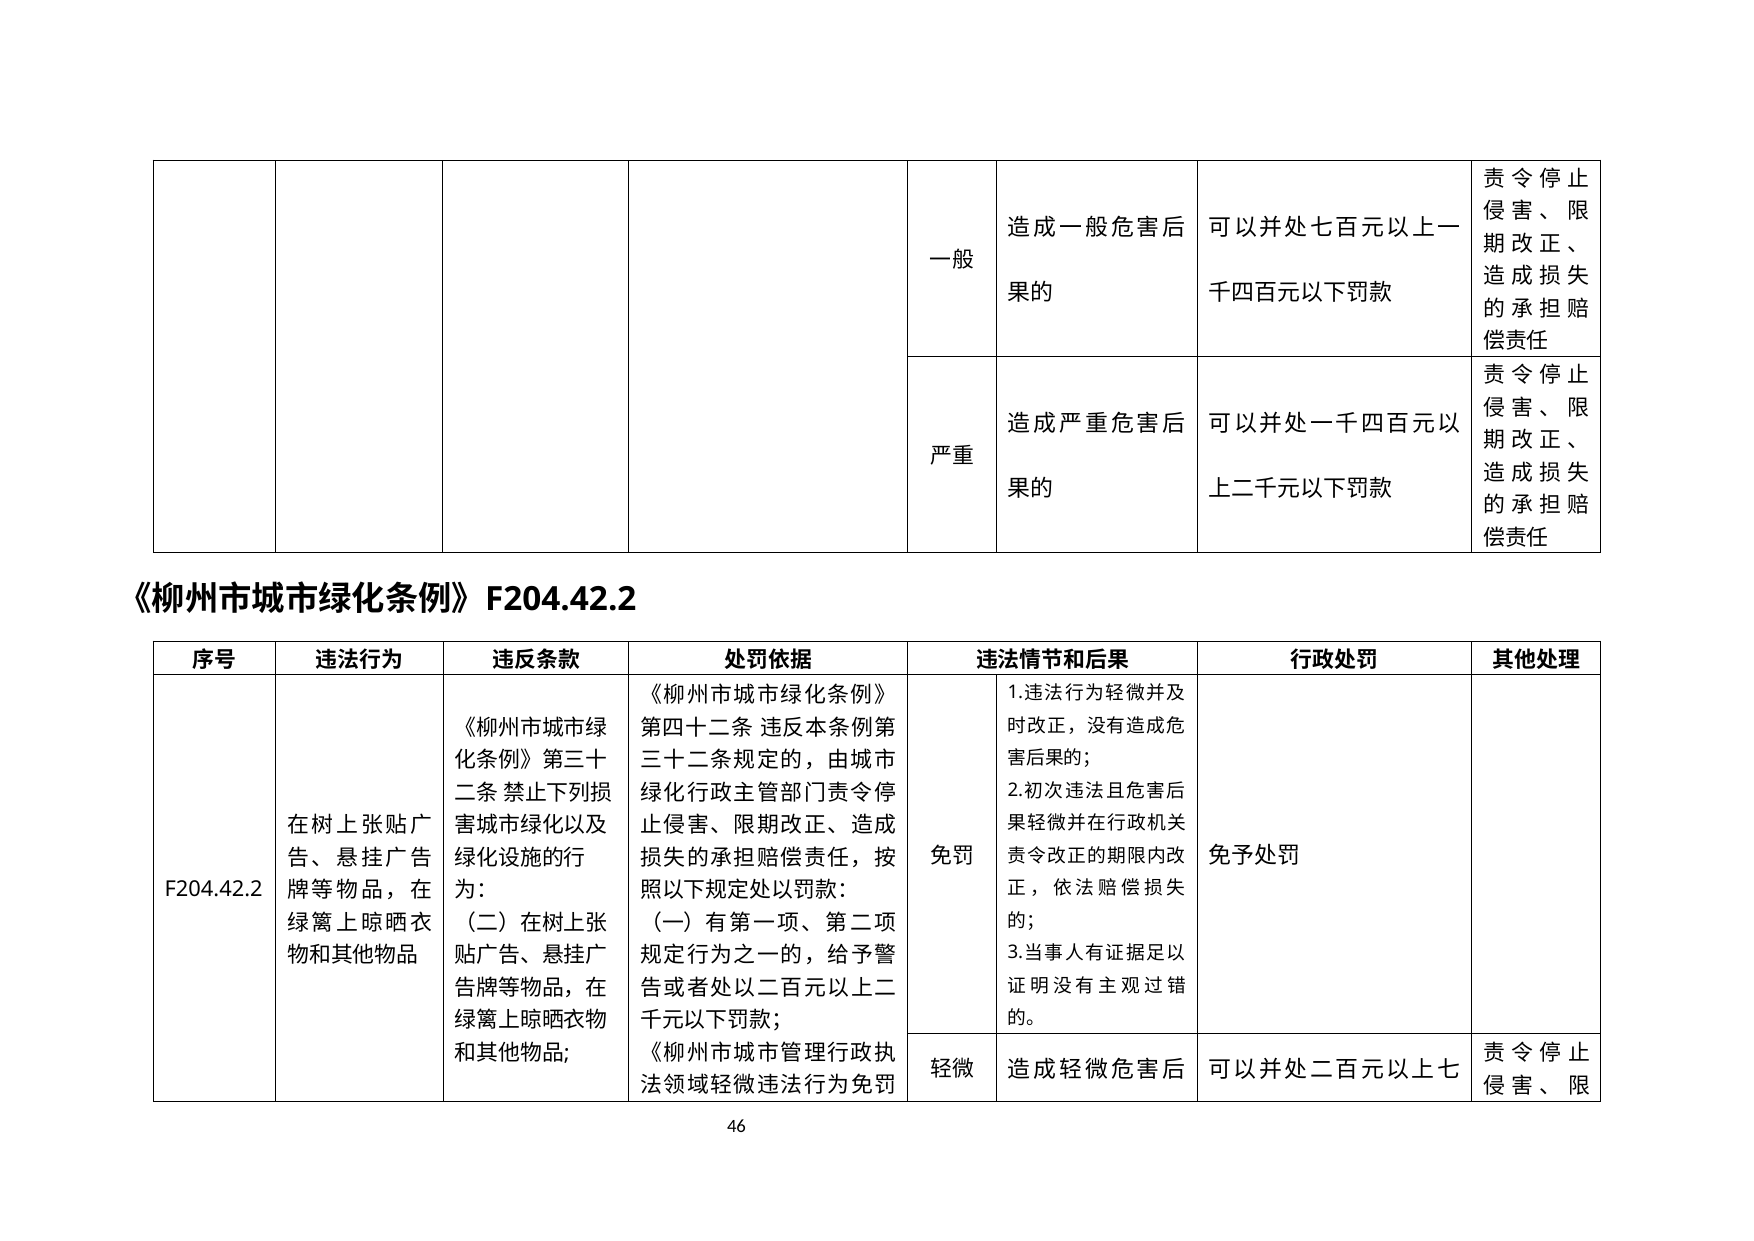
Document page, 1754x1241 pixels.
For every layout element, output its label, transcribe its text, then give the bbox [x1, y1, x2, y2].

table_header 其他处理 [1472, 642, 1600, 674]
table_header 违法情节和后果 [908, 642, 1197, 674]
table_cell 在树上张贴广告、悬挂广告牌等物品，在绿篱上晾晒衣物和其他物品 [276, 675, 443, 1101]
table_header 违反条款 [444, 642, 628, 674]
table_header 行政处罚 [1198, 642, 1471, 674]
table_cell [1472, 675, 1600, 1033]
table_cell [1472, 1034, 1600, 1101]
table_cell 《柳州市城市绿化条例》第三十二条 禁止下列损害城市绿化以及绿化设施的行为： （二）在树上张贴广告、悬挂广告牌等物品，在绿篱上晾晒衣物和其他物品; [444, 675, 628, 1101]
table_cell 可以并处二百元以上七百元以下罚款 [1198, 1034, 1471, 1101]
table_cell 造成严重危害后果的 [997, 357, 1197, 552]
table_cell 免罚 [908, 675, 996, 1033]
table_header 违法行为 [276, 642, 443, 674]
subtitle 《柳州市城市绿化条例》F204.42.2 [118, 563, 1636, 628]
table_cell 《柳州市城市绿化条例》第四十二条 违反本条例第三十二条规定的，由城市绿化行政主管部门责令停止侵害、限期改正、造成损失的承担赔偿责任，按照以下规定处以罚款： 有第一项、第二项规定行为之一的，给予警告或者处以二百元以上二千元以下罚款； 《柳州市城市管理行政执法领域轻微违法行为免罚清单》（柳城管规〔2021〕1号） [629, 675, 907, 1101]
table_cell 造成一般危害后果的 [997, 161, 1197, 356]
table_cell 免予处罚 [1198, 675, 1471, 1033]
table_cell 可以并处七百元以上一千四百元以下罚款 [1198, 161, 1471, 356]
table_cell 造成轻微危害后果的 [997, 1034, 1197, 1101]
table_cell 严重 [908, 357, 996, 552]
table_header 序号 [154, 642, 275, 674]
table_cell 责令停止侵害、限期改正、造成损失的承担赔偿责任 [1472, 357, 1600, 552]
table_cell F204.42.2 [154, 675, 275, 1101]
table_cell 可以并处一千四百元以上二千元以下罚款 [1198, 357, 1471, 552]
table_header 处罚依据 [629, 642, 907, 674]
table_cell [1472, 161, 1600, 356]
table_cell 一般 [908, 161, 996, 356]
table_cell 1.违法行为轻微并及时改正，没有造成危害后果的； 2.初次违法且危害后果轻微并在行政机关责令改正的期限内改正，依法赔偿损失的； 3.当事人有证据足以证明没有主观过错的。 [997, 675, 1197, 1033]
table_cell 轻微 [908, 1034, 996, 1101]
